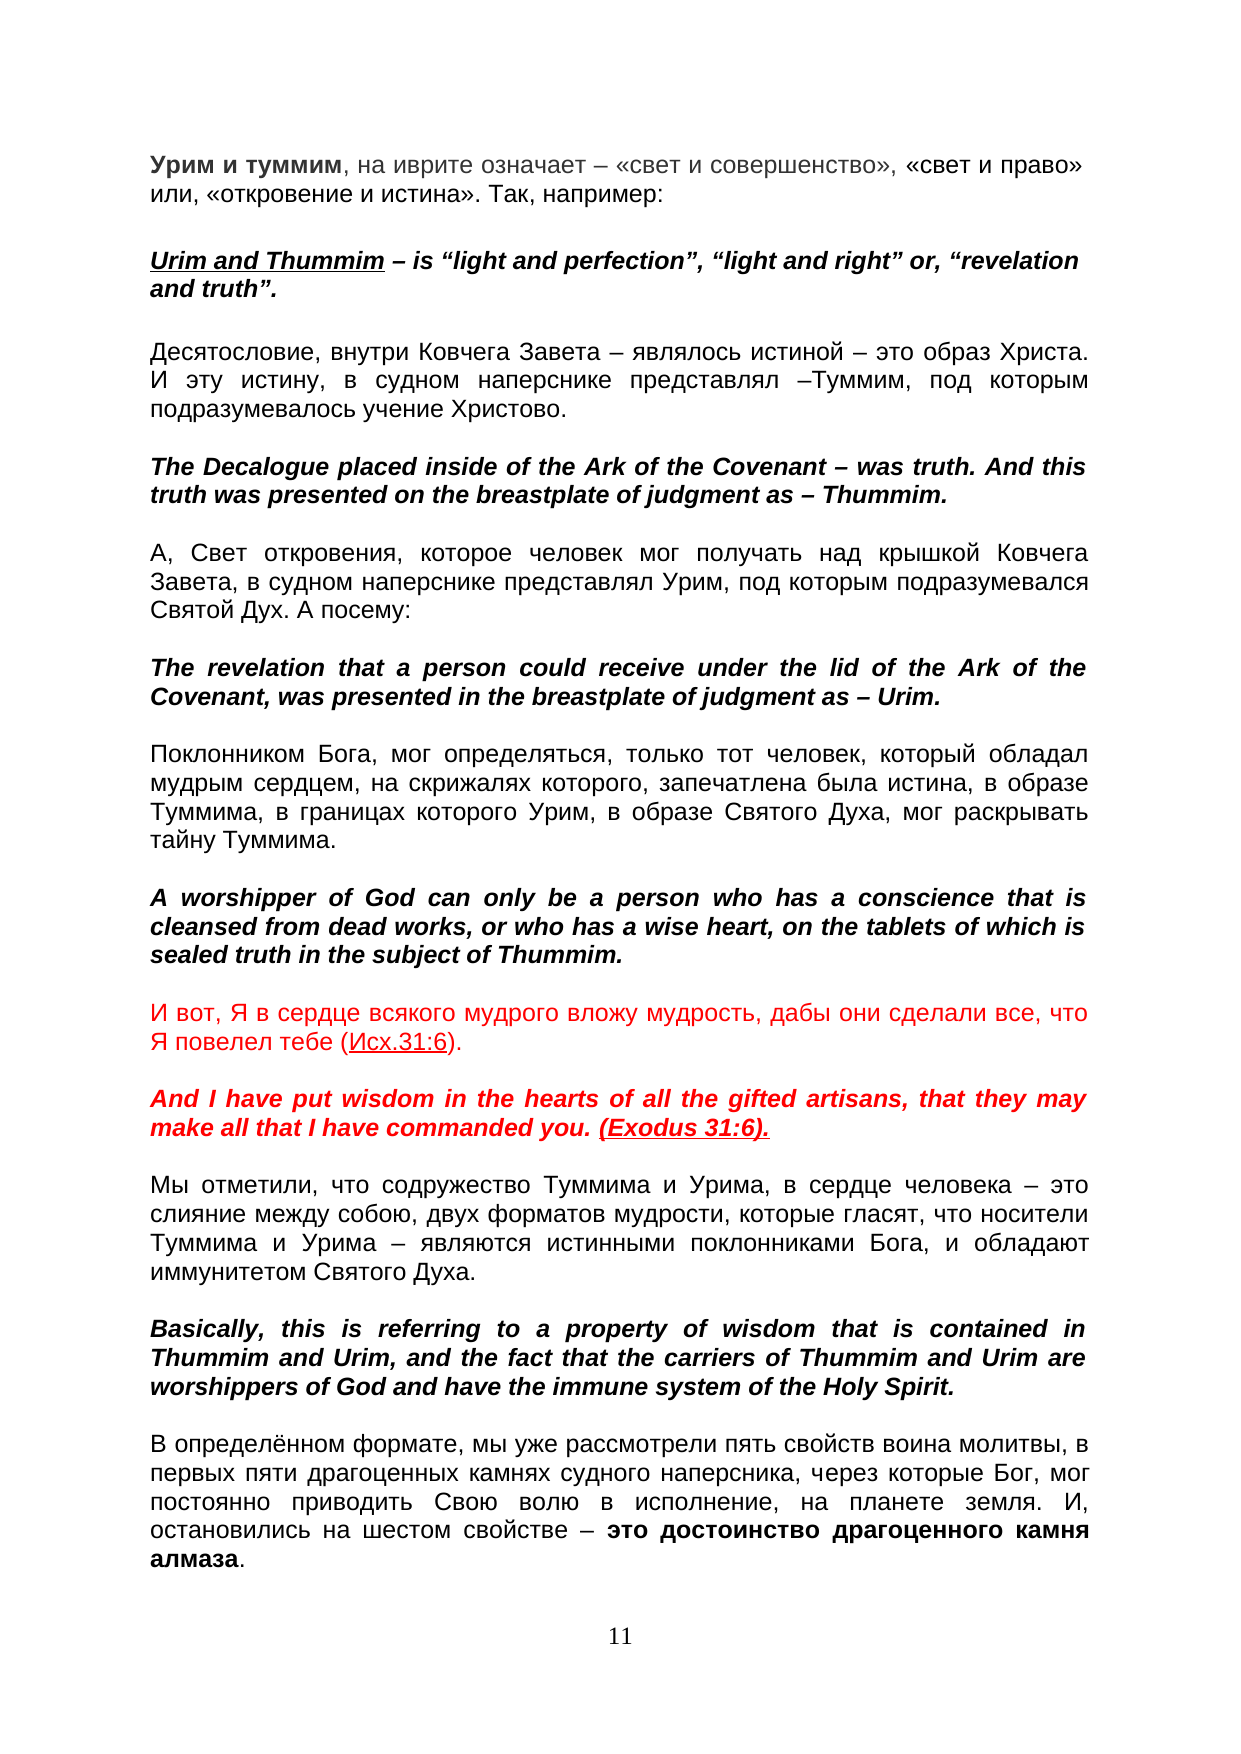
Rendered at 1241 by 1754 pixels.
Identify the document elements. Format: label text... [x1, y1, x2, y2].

text And I have put wisdom in the hearts of all the gifted artisans, that they may make all that I have commanded you. (Exodus 31:6). [150, 1084, 1090, 1142]
text Мы отметили, что содружество Туммима и Урима, в сердце человека – это слияние между собою, двух форматов мудрости, которые гласят, что носители Туммима и Урима – являются истинными поклонниками Бога, и обладают иммунитетом Святого Духа. [150, 1170, 1090, 1285]
text В определённом формате, мы уже рассмотрели пять свойств воина молитвы, в первых пяти драгоценных камнях судного наперсника, через которые Бог, мог постоянно приводить Свою волю в исполнение, на планете земля. И, остановились на шестом свойстве – это достоинство драгоценного камня алмаза. [150, 1429, 1090, 1573]
text A worshipper of God can only be a person who has a conscience that is cleansed from dead works, or who has a wise heart, on the tablets of which is sealed truth in the subject of Thummim. [150, 883, 1090, 969]
text Урим и туммим, на иврите означает – «свет и совершенство», «свет и право» или, «откровение и истина». Так, например: [150, 150, 1082, 207]
text А, Свет откровения, которое человек мог получать над крышкой Ковчега Завета, в судном наперснике представлял Урим, под которым подразумевался Святой Дух. А посему: [150, 538, 1090, 624]
text Десятословие, внутри Ковчега Завета – являлось истиной – это образ Христа. И эту истину, в судном наперснике представлял –Туммим, под которым подразумевалось учение Христово. [150, 337, 1090, 423]
text The revelation that a person could receive under the lid of the Ark of the Covenant, was presented in the breastplate of judgment as – Urim. [150, 653, 1090, 710]
text Поклонником Бога, мог определяться, только тот человек, который обладал мудрым сердцем, на скрижалях которого, запечатлена была истина, в образе Туммима, в границах которого Урим, в образе Святого Духа, мог раскрывать тайну Туммима. [150, 739, 1090, 854]
text И вот, Я в сердце всякого мудрого вложу мудрость, дабы они сделали все, что Я повелел тебе (Исх.31:6). [150, 998, 1090, 1055]
text Urim and Thummim – is “light and perfection”, “light and right” or, “revelation and truth”. [150, 246, 1082, 303]
text The Decalogue placed inside of the Ark of the Covenant – was truth. And this truth was presented on the breastplate of judgment as – Thummim. [150, 452, 1090, 509]
text Basically, this is referring to a property of wisdom that is contained in Thummim and Urim, and the fact that the carriers of Thummim and Urim are worshippers of God and have the immune system of the Holy Spirit. [150, 1314, 1090, 1400]
